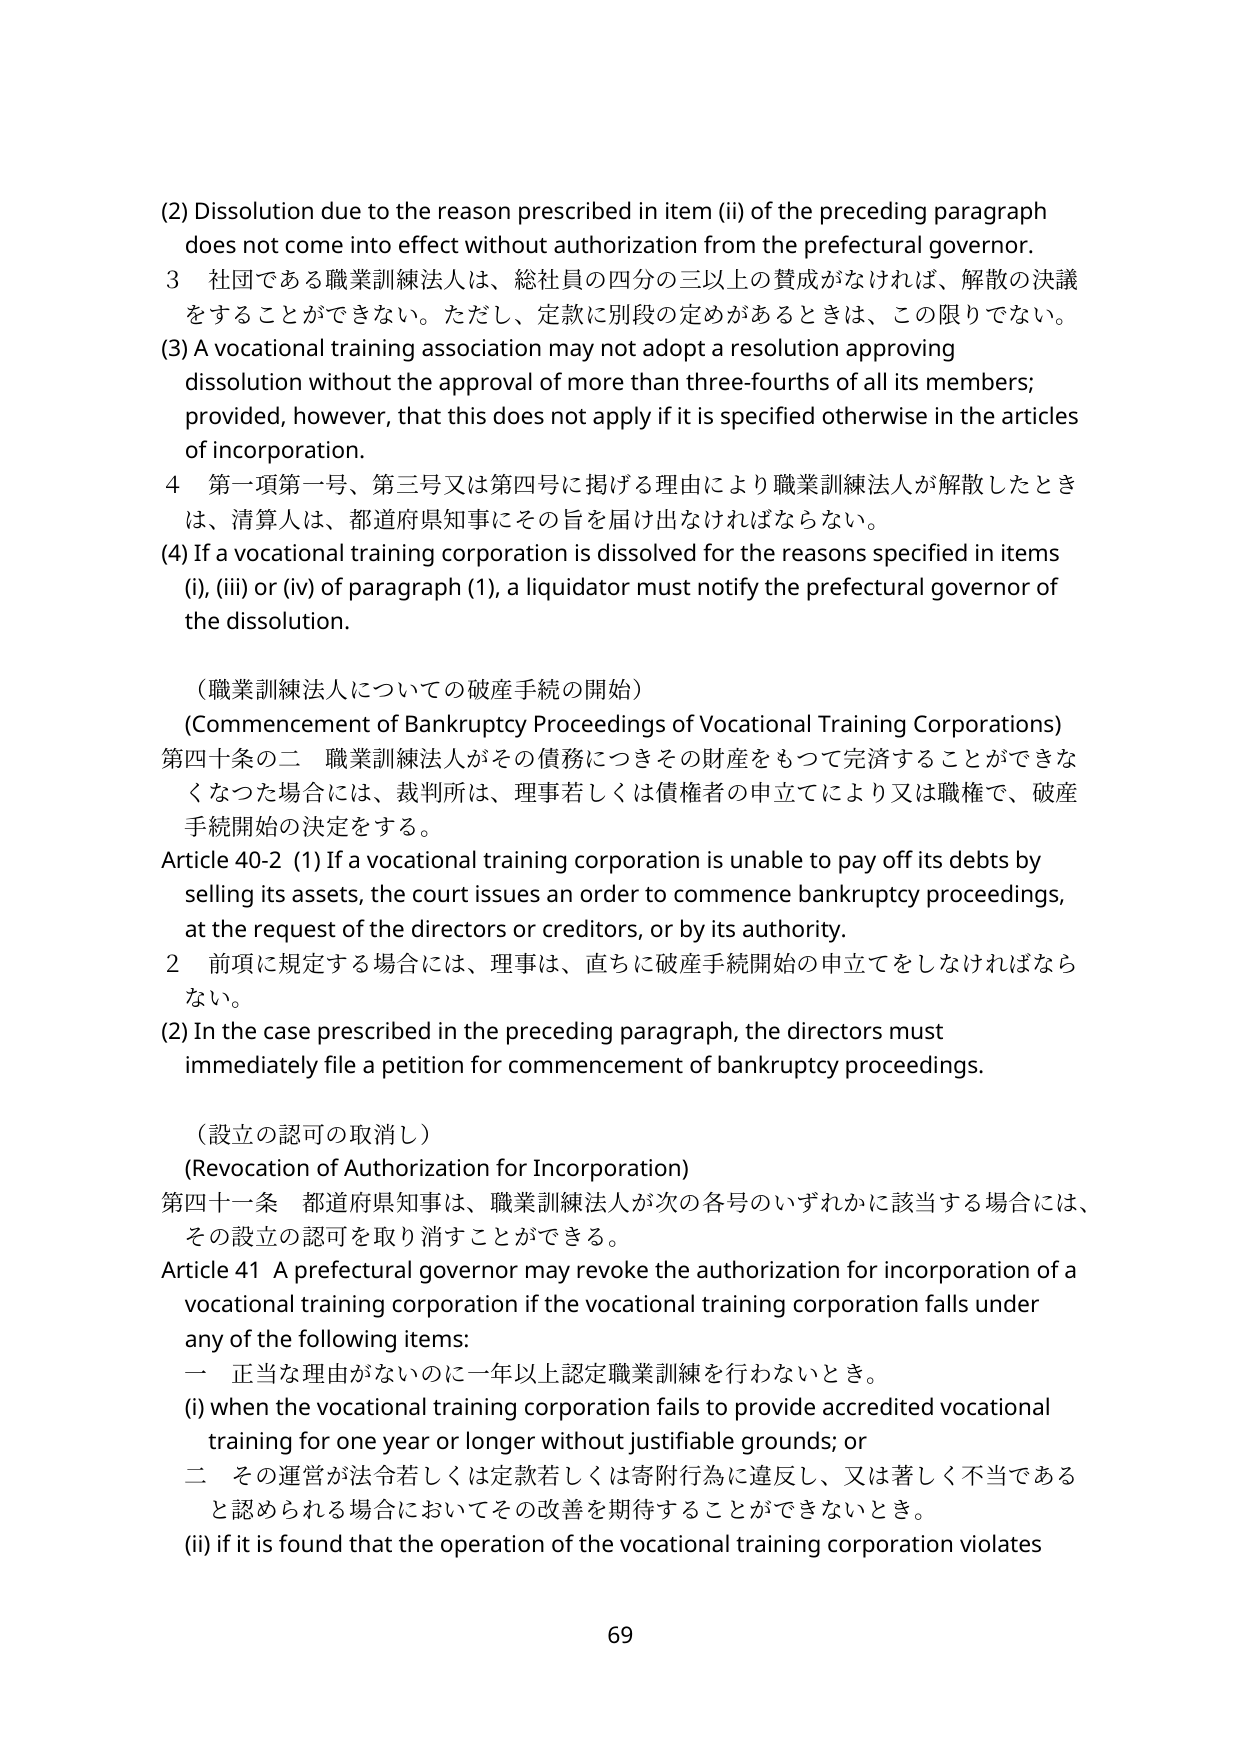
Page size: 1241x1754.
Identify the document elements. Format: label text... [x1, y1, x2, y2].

text (Commencement of Bankruptcy Proceedings of Vocational Training Corporations) [184, 706, 1079, 740]
text Article 41 A prefectural governor may revoke the authorization for incorporation of a vocational training corporation if the vocational training corporation falls under any of the following items: [161, 1253, 1079, 1355]
text 第四十一条 都道府県知事は、職業訓練法人が次の各号のいずれかに該当する場合には、その設立の認可を取り消すことができる。 [161, 1184, 1079, 1253]
text ２ 前項に規定する場合には、理事は、直ちに破産手続開始の申立てをしなければならない。 [161, 945, 1079, 1014]
text (i) when the vocational training corporation fails to provide accredited vocational training for one year or longer without justifiable grounds; or [184, 1389, 1079, 1458]
text ４ 第一項第一号、第三号又は第四号に掲げる理由により職業訓練法人が解散したときは、清算人は、都道府県知事にその旨を届け出なければならない。 [161, 467, 1079, 535]
text （職業訓練法人についての破産手続の開始） [184, 672, 1079, 706]
text ３ 社団である職業訓練法人は、総社員の四分の三以上の賛成がなければ、解散の決議をすることができない。ただし、定款に別段の定めがあるときは、この限りでない。 [161, 262, 1079, 330]
text （設立の認可の取消し） [184, 1116, 1079, 1150]
text (4) If a vocational training corporation is dissolved for the reasons specified in items (i), (iii) or (iv) of paragraph (1), a liquidator must notify the prefectural governor of the dissolution. [161, 535, 1079, 638]
text 二 その運営が法令若しくは定款若しくは寄附行為に違反し、又は著しく不当であると認められる場合においてその改善を期待することができないとき。 [184, 1458, 1079, 1526]
text (3) A vocational training association may not adopt a resolution approving dissolution without the approval of more than three-fourths of all its members; provided, however, that this does not apply if it is specified otherwise in the articles of incorporation. [161, 330, 1079, 467]
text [184, 1526, 1079, 1560]
text 第四十条の二 職業訓練法人がその債務につきその財産をもつて完済することができなくなつた場合には、裁判所は、理事若しくは債権者の申立てにより又は職権で、破産手続開始の決定をする。 [161, 740, 1079, 843]
text (Revocation of Authorization for Incorporation) [184, 1150, 1079, 1184]
text 一 正当な理由がないのに一年以上認定職業訓練を行わないとき。 [184, 1355, 1079, 1389]
text (2) Dissolution due to the reason prescribed in item (ii) of the preceding paragraph does not come into effect without authorization from the prefectural governor. [161, 194, 1079, 262]
text (2) In the case prescribed in the preceding paragraph, the directors must immediately file a petition for commencement of bankruptcy proceedings. [161, 1014, 1079, 1082]
text Article 40-2 (1) If a vocational training corporation is unable to pay off its debts by selling its assets, the court issues an order to commence bankruptcy proceedings, at the request of the directors or creditors, or by its authority. [161, 843, 1079, 945]
